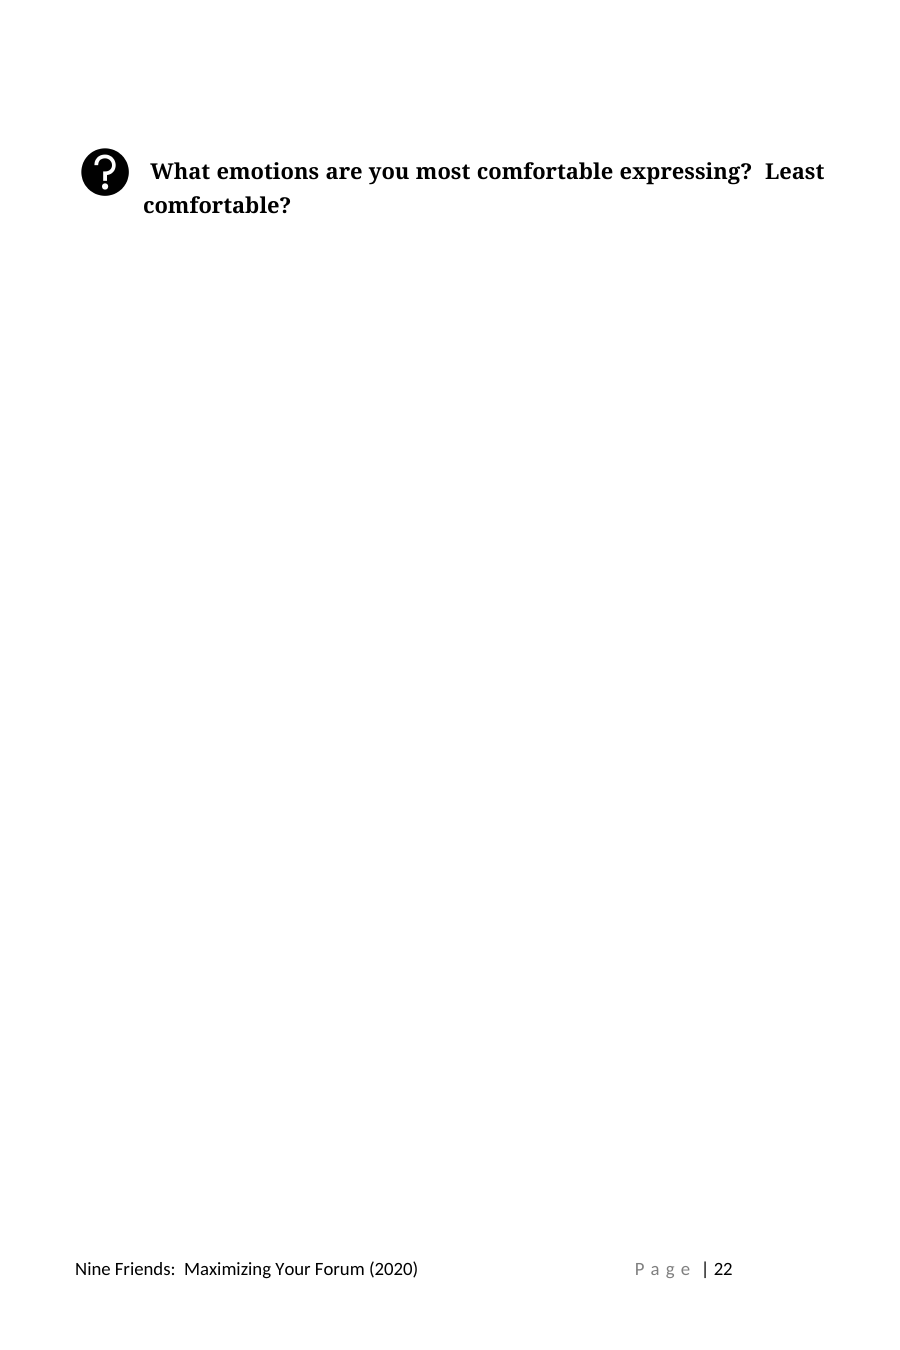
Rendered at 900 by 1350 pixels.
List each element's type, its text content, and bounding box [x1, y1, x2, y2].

picture [78, 142, 132, 199]
text What emotions are you most comfortable expressing? Least comfortable? [75, 156, 825, 220]
